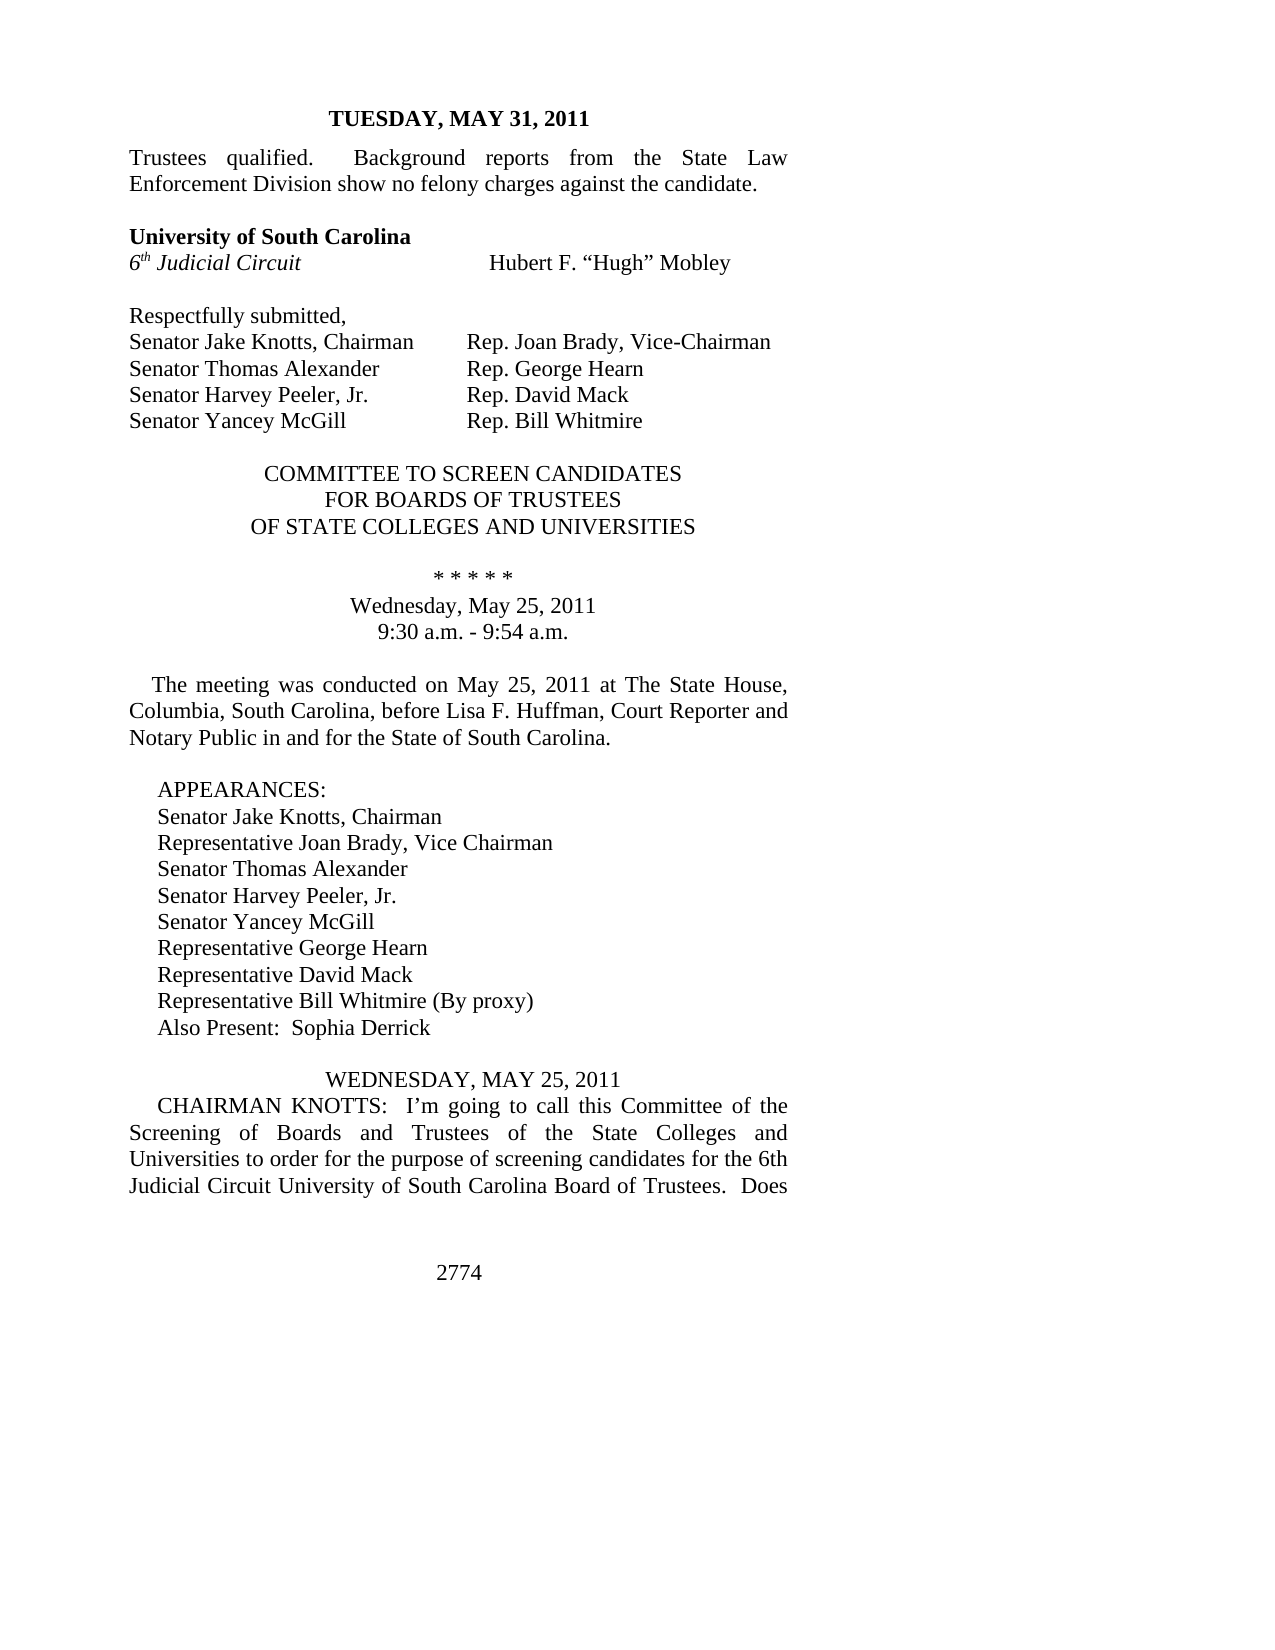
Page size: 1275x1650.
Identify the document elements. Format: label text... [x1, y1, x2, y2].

text Senator Harvey Peeler, Jr. Rep. David Mack [129, 381, 789, 407]
text Also Present: Sophia Derrick [129, 1013, 789, 1040]
text Senator Thomas Alexander Rep. George Hearn [129, 355, 789, 381]
text Senator Yancey McGill [129, 908, 789, 934]
text Representative Joan Brady, Vice Chairman [129, 829, 789, 855]
text Wednesday, May 25, 2011 [129, 592, 789, 618]
text Representative David Mack [129, 961, 789, 987]
text Senator Jake Knotts, Chairman [129, 803, 789, 829]
text Representative George Hearn [129, 934, 789, 961]
text The meeting was conducted on May 25, 2011 at The State House, Columbia, South Carolina, before Lisa F. Huffman, Court Reporter and Notary Public in and for the State of South Carolina. [129, 671, 789, 750]
text COMMITTEE TO SCREEN CANDIDATES [129, 460, 789, 486]
text Senator Jake Knotts, Chairman Rep. Joan Brady, Vice-Chairman [129, 328, 789, 355]
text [129, 1093, 789, 1198]
text Senator Yancey McGill Rep. Bill Whitmire [129, 407, 789, 434]
text * * * * * [129, 566, 789, 592]
text OF STATE COLLEGES AND UNIVERSITIES [129, 513, 789, 539]
text FOR BOARDS OF TRUSTEES [129, 486, 789, 513]
text APPEARANCES: [129, 776, 789, 803]
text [129, 144, 789, 197]
text Senator Thomas Alexander [129, 855, 789, 882]
text Senator Harvey Peeler, Jr. [129, 882, 789, 908]
text Representative Bill Whitmire (By proxy) [129, 987, 789, 1013]
text WEDNESDAY, MAY 25, 2011 [129, 1066, 789, 1093]
text University of South Carolina [129, 223, 789, 249]
text Respectfully submitted, [129, 302, 789, 328]
text 9:30 a.m. - 9:54 a.m. [129, 618, 789, 644]
text 6th Judicial Circuit Hubert F. “Hugh” Mobley [129, 249, 789, 276]
